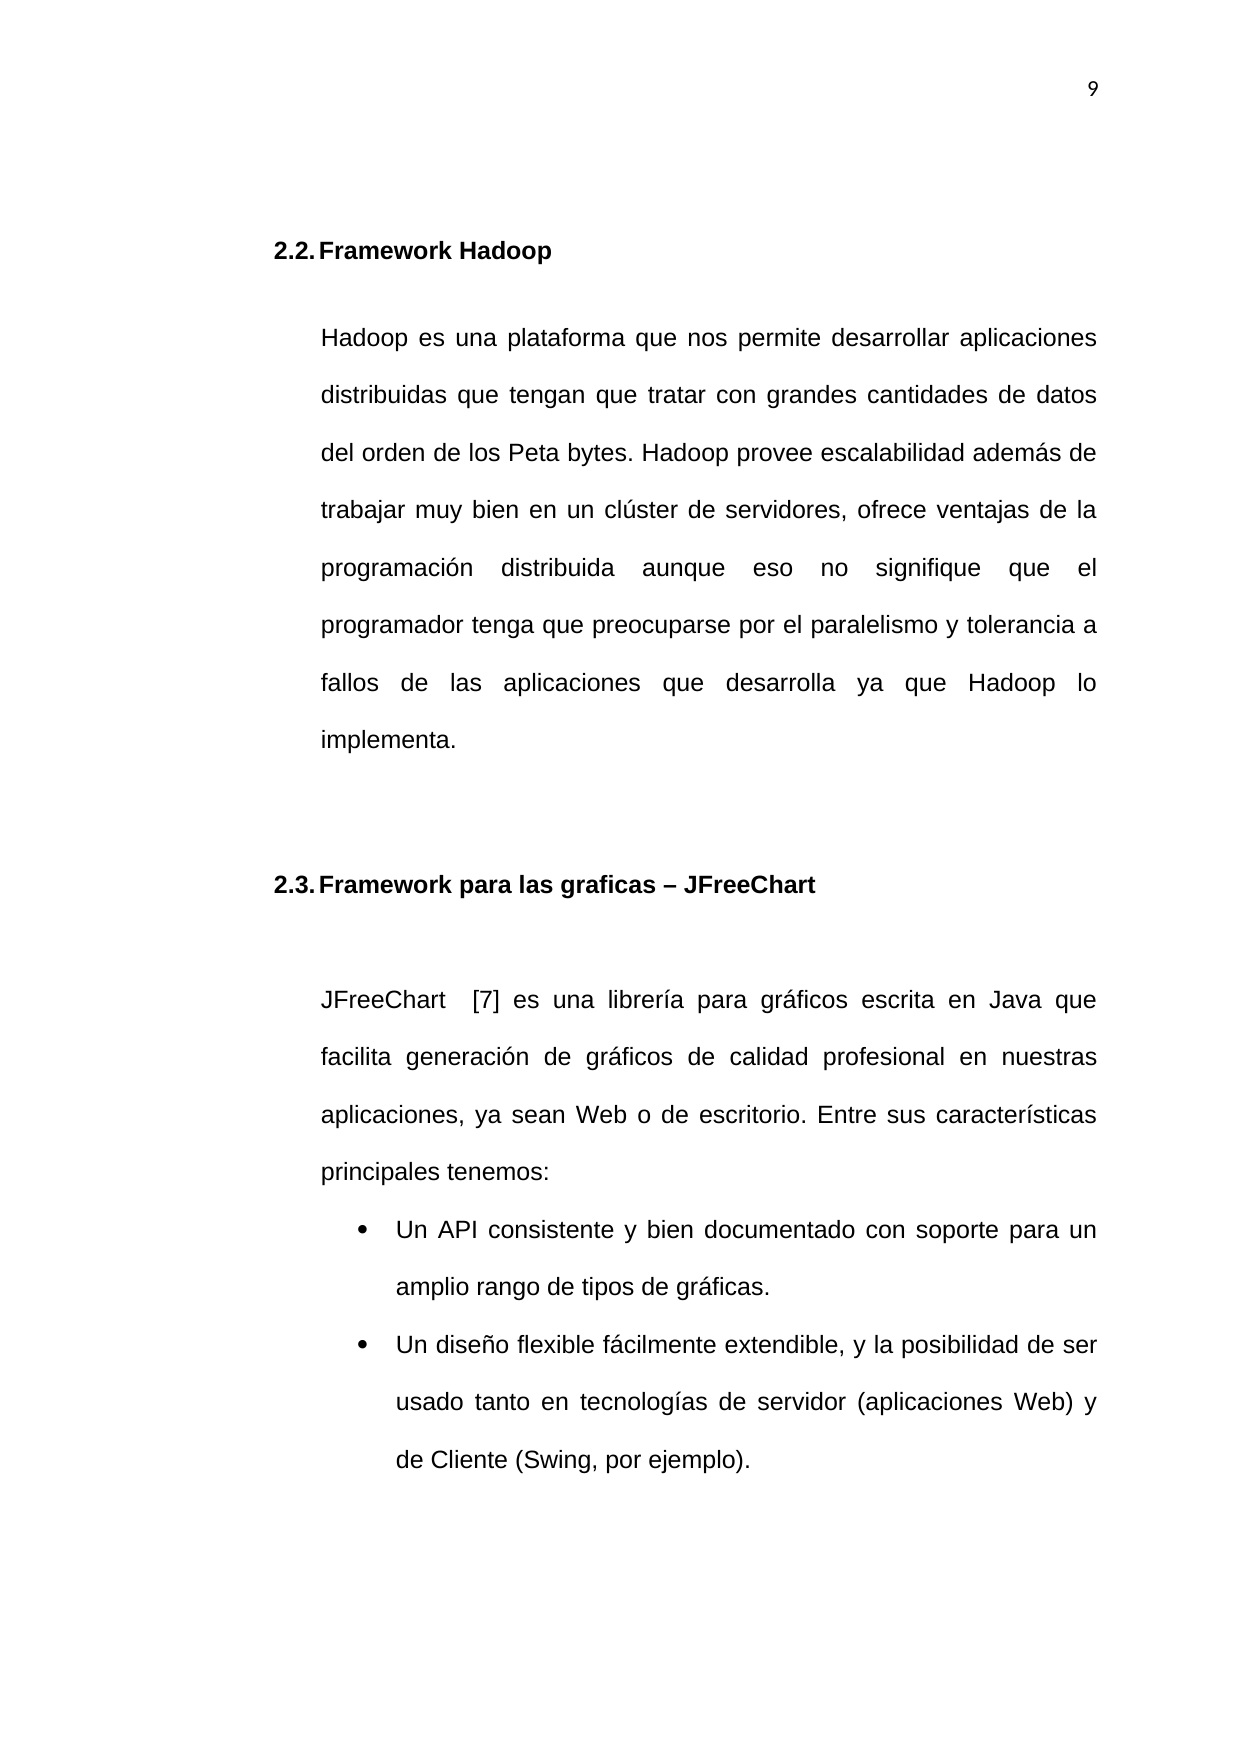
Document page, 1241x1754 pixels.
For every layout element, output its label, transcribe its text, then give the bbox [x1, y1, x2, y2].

text Hadoop es una plataforma que nos permite desarrollar aplicaciones distribuidas que tengan que tratar con grandes cantidades de datos del orden de los Peta bytes. Hadoop provee escalabilidad además de trabajar muy bien en un clúster de servidores, ofrece ventajas de la programación distribuida aunque eso no signifique que el programador tenga que preocuparse por el paralelismo y tolerancia a fallos de las aplicaciones que desarrolla ya que Hadoop lo implementa. [236, 323, 1098, 754]
text JFreeChart [7] es una librería para gráficos escrita en Java que facilita generación de gráficos de calidad profesional en nuestras aplicaciones, ya sean Web o de escritorio. Entre sus características principales tenemos: [274, 984, 1098, 1186]
subtitle Framework para las graficas – JFreeChart [274, 869, 1098, 898]
subtitle Framework Hadoop [274, 236, 1098, 265]
list Un API consistente y bien documentado con soporte para un amplio rango de tipos de gráficas. [358, 1214, 1098, 1301]
list Un diseño flexible fácilmente extendible, y la posibilidad de ser usado tanto en tecnologías de servidor (aplicaciones Web) y de Cliente (Swing, por ejemplo). [358, 1330, 1098, 1473]
